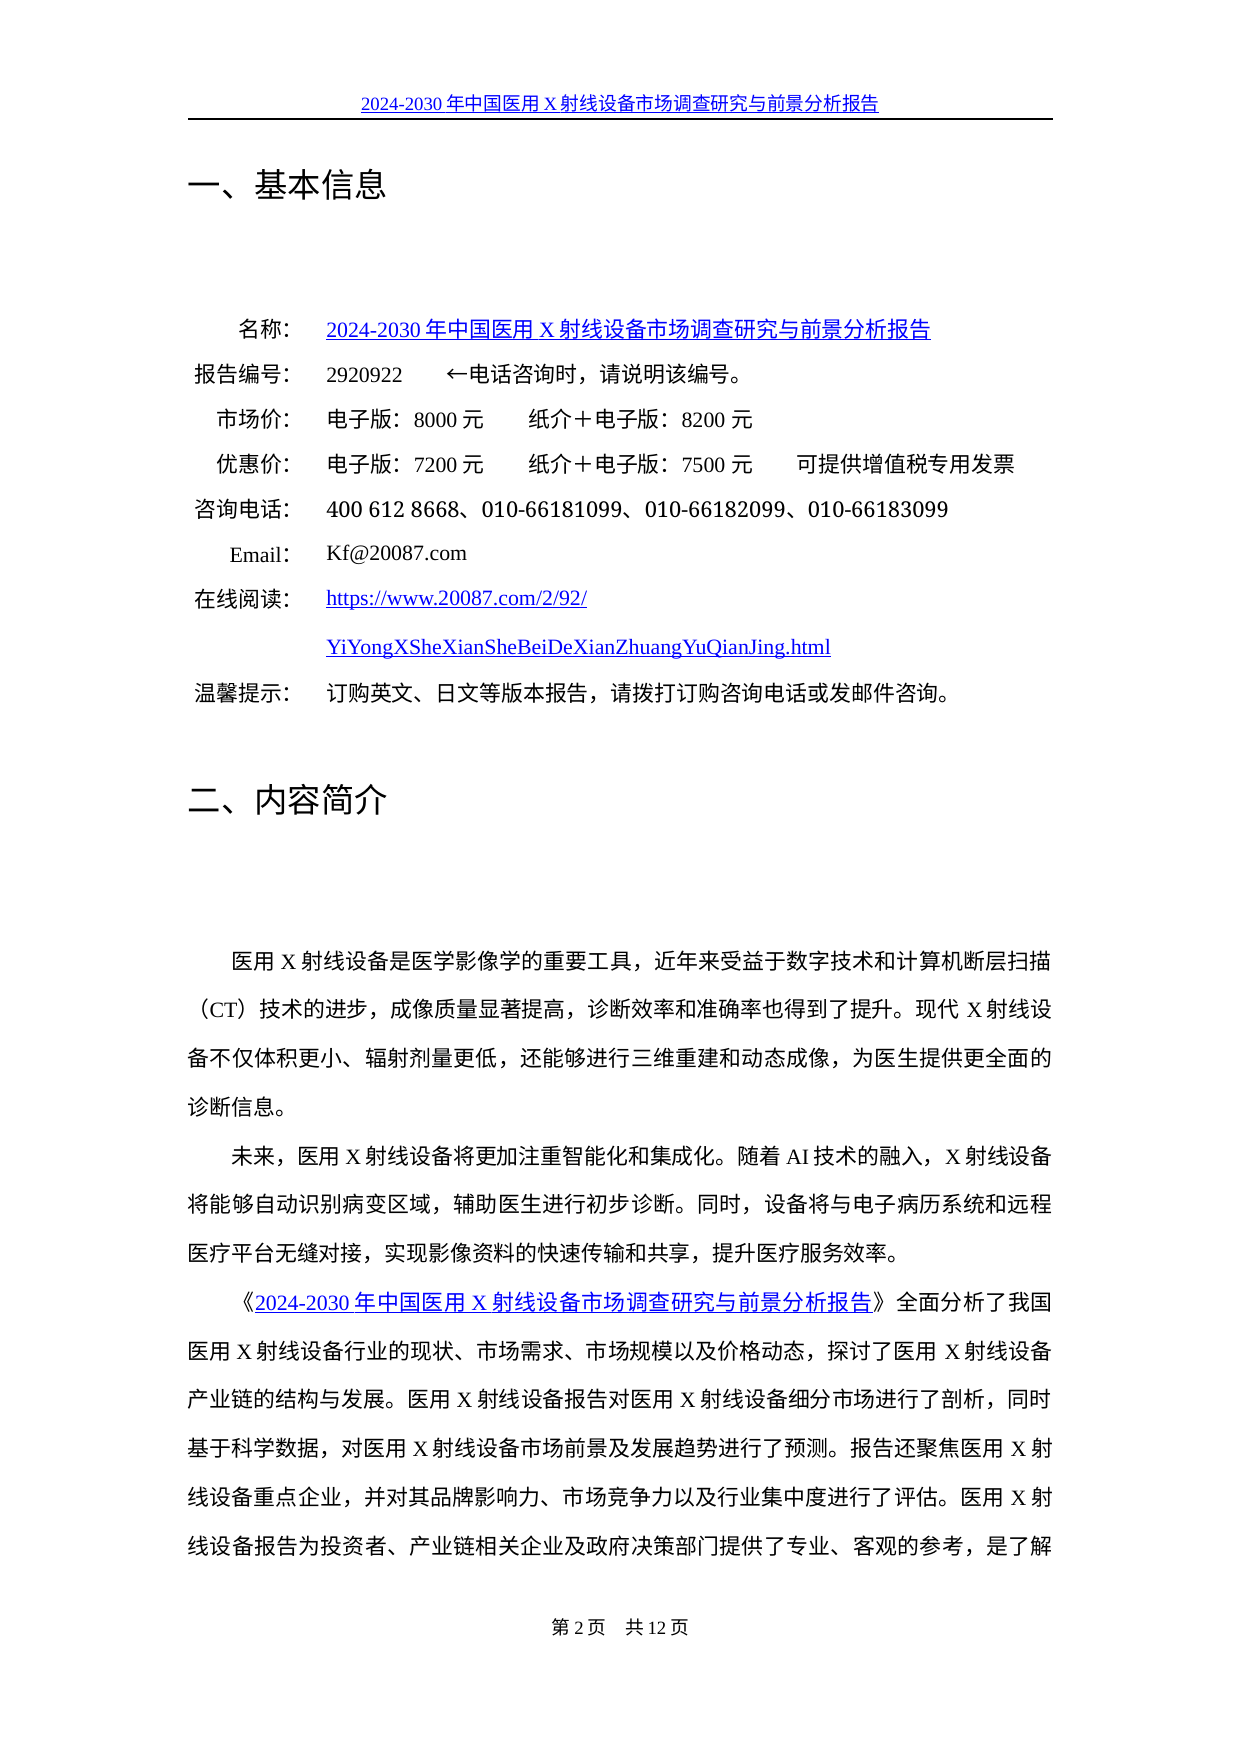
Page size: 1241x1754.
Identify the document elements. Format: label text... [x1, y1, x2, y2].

table_cell 订购英文、日文等版本报告，请拨打订购咨询电话或发邮件咨询。 [315, 675, 1073, 720]
table_cell 在线阅读： [167, 582, 315, 675]
table_cell 400 612 8668、010-66181099、010-66182099、010-66183099 [315, 492, 1073, 537]
table_cell 2920922 ←电话咨询时，请说明该编号。 [315, 357, 1073, 402]
table_cell 市场价： [167, 402, 315, 447]
title 二、内容简介 [187, 766, 1053, 831]
table_cell Kf@20087.com [315, 537, 1073, 582]
table_header 2024-2030年中国医用X射线设备市场调查研究与前景分析报告 [315, 312, 1073, 357]
title 一、基本信息 [187, 150, 1053, 215]
table_cell 温馨提示： [167, 675, 315, 720]
table_header 名称： [167, 312, 315, 357]
table_cell Email： [167, 537, 315, 582]
table_cell 电子版：7200 元 纸介＋电子版：7500 元 可提供增值税专用发票 [315, 447, 1073, 492]
table_cell 报告编号： [167, 357, 315, 402]
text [187, 943, 1053, 1561]
table_cell 咨询电话： [167, 492, 315, 537]
table_cell 电子版：8000 元 纸介＋电子版：8200 元 [315, 402, 1073, 447]
table_cell 优惠价： [167, 447, 315, 492]
table_cell [315, 582, 1073, 675]
